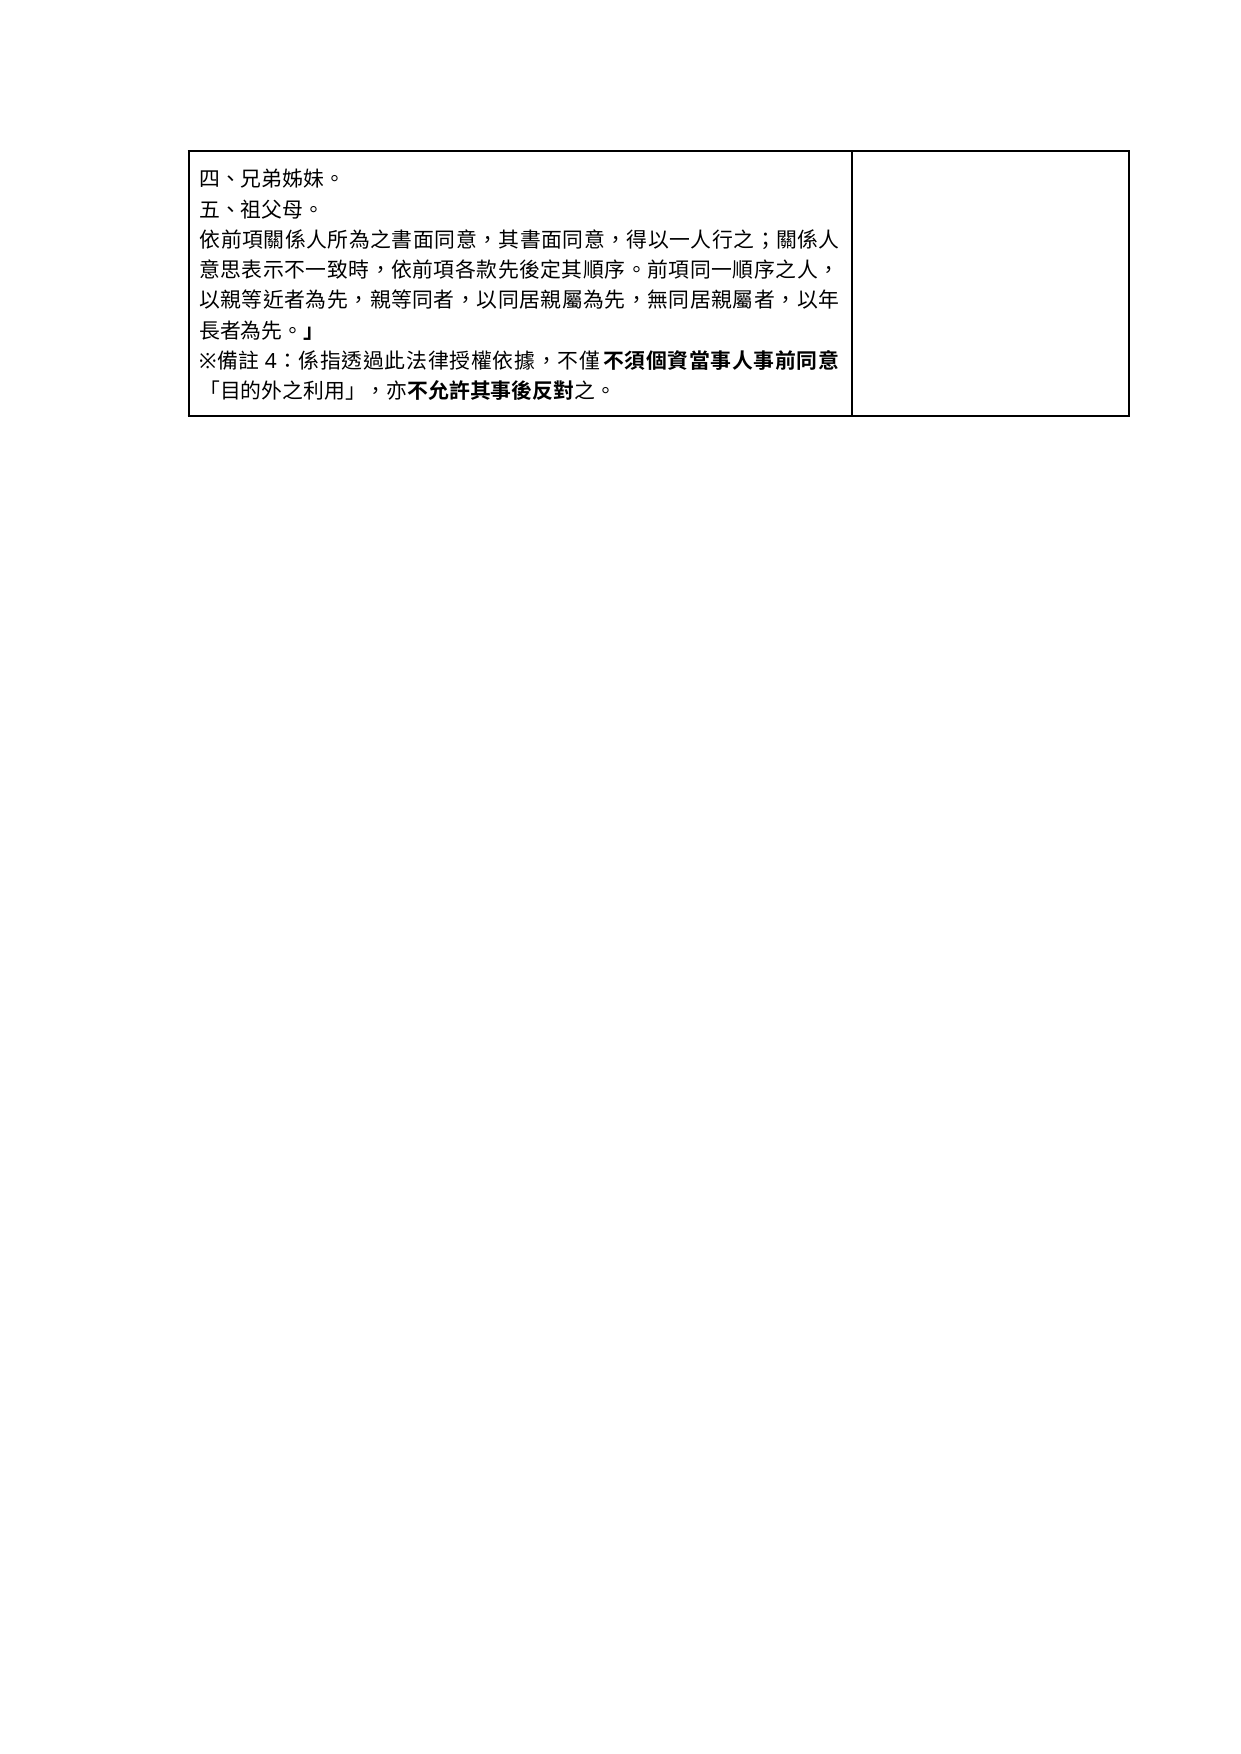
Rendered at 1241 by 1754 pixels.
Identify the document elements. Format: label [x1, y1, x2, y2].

table_cell [853, 152, 1128, 415]
table_cell [190, 152, 851, 415]
